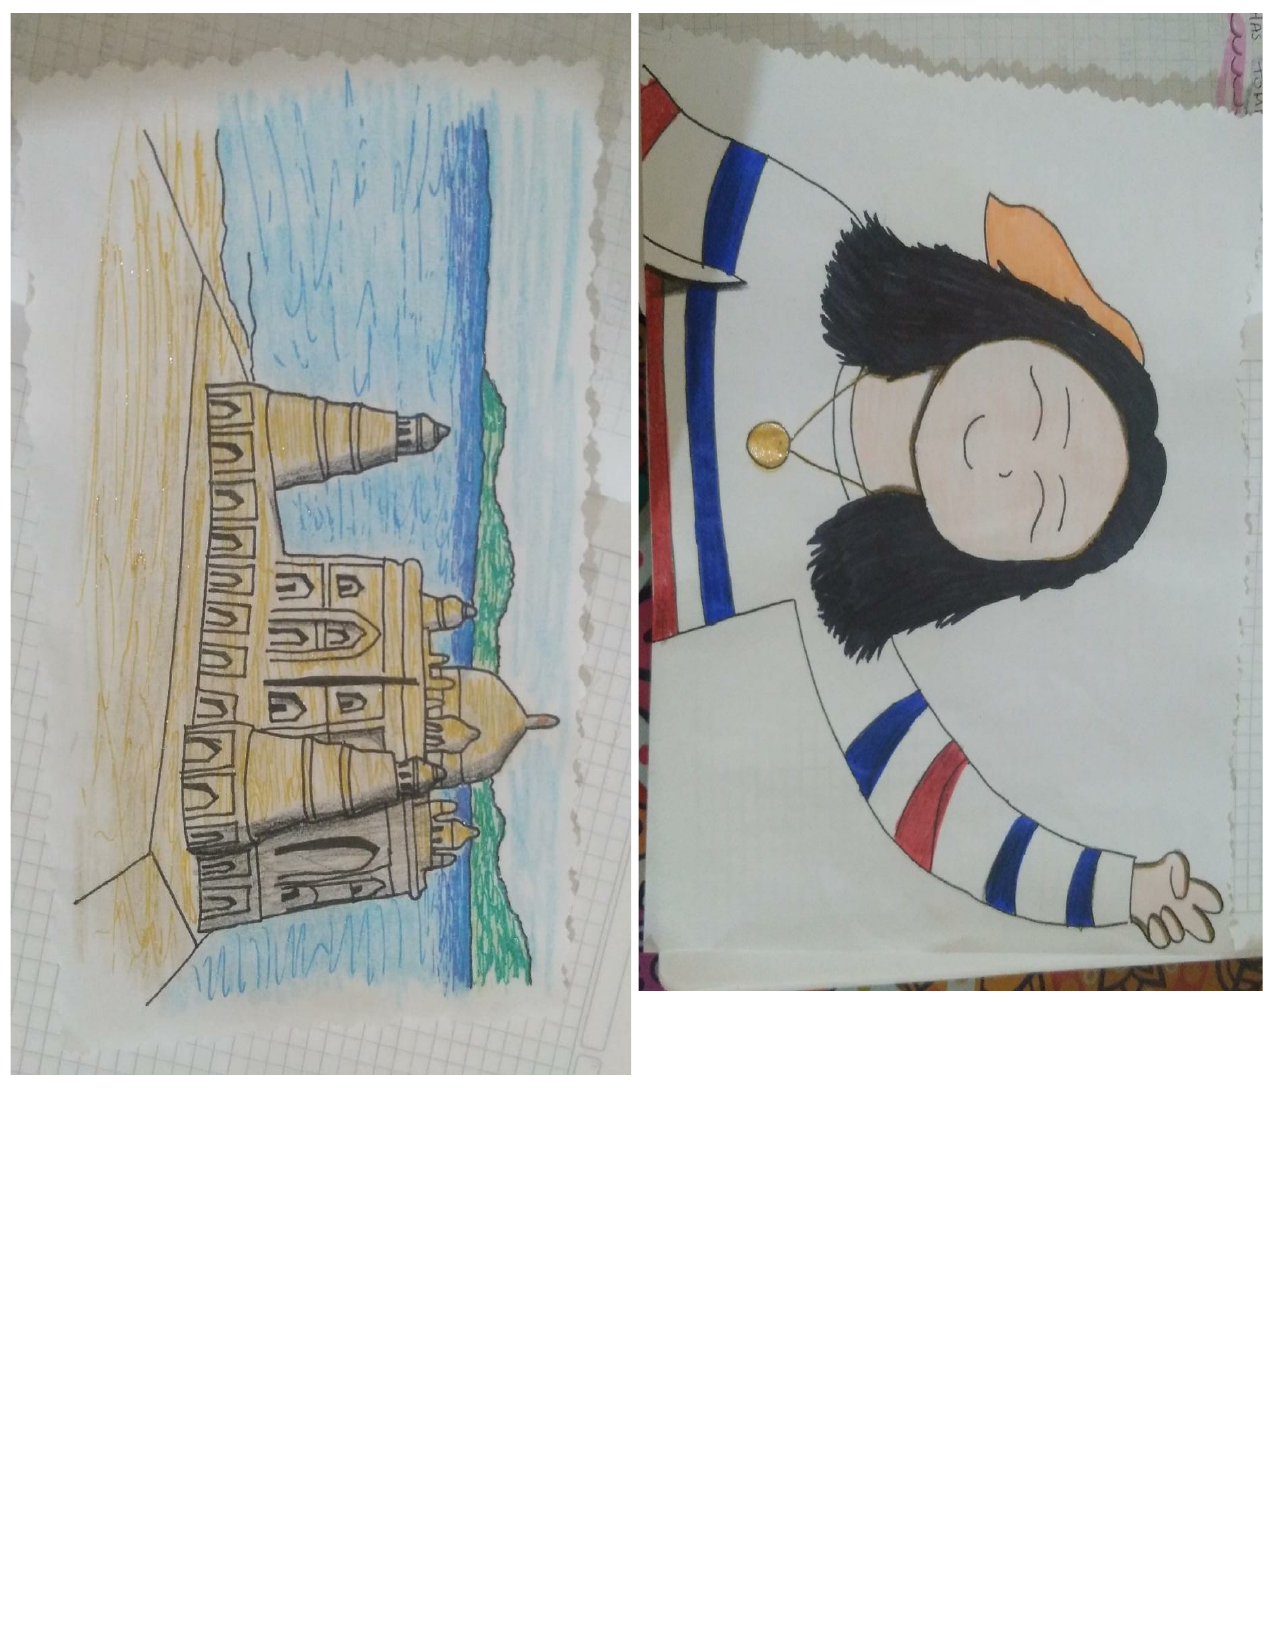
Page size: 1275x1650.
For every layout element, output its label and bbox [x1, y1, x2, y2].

picture [638, 13, 1263, 991]
picture [10, 13, 632, 1075]
